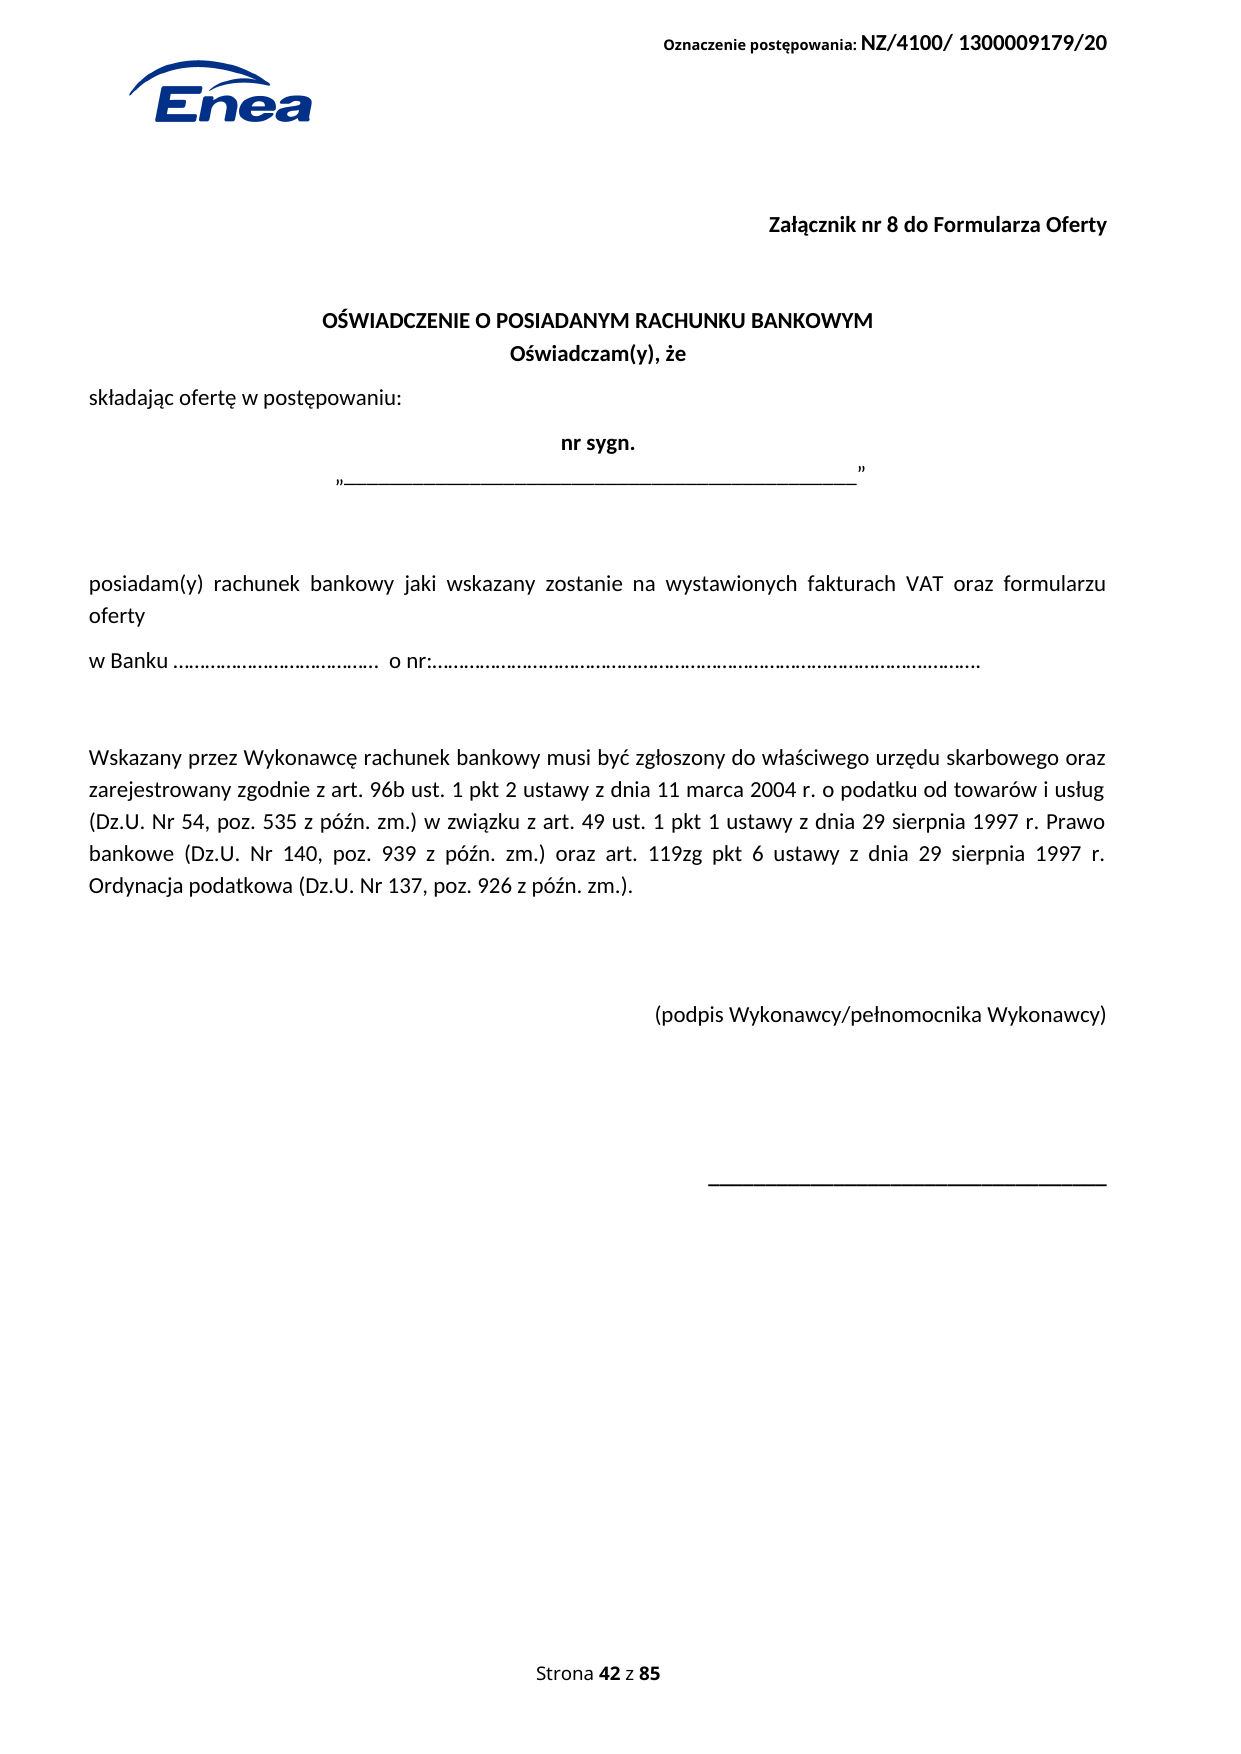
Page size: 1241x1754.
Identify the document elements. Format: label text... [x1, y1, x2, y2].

text nr sygn. [89, 428, 1107, 456]
text ___________________________________ [89, 1161, 1107, 1189]
text (podpis Wykonawcy/pełnomocnika Wykonawcy) [89, 1000, 1107, 1028]
list „_____________________________________________” [89, 460, 1107, 488]
text w Banku ………………………………… o nr:………………………………………………………………………………….………. [89, 646, 1107, 674]
text OŚWIADCZENIE O POSIADANYM RACHUNKU BANKOWYM [89, 306, 1107, 334]
text Oświadczam(y), że [89, 339, 1107, 367]
picture [117, 50, 324, 124]
text Załącznik nr 8 do Formularza Oferty [89, 210, 1107, 238]
text Wskazany przez Wykonawcę rachunek bankowy musi być zgłoszony do właściwego urzędu skarbowego oraz zarejestrowany zgodnie z art. 96b ust. 1 pkt 2 ustawy z dnia 11 marca 2004 r. o podatku od towarów i usług (Dz.U. Nr 54, poz. 535 z późn. zm.) w związku z art. 49 ust. 1 pkt 1 ustawy z dnia 29 sierpnia 1997 r. Prawo bankowe (Dz.U. Nr 140, poz. 939 z późn. zm.) oraz art. 119zg pkt 6 ustawy z dnia 29 sierpnia 1997 r. Ordynacja podatkowa (Dz.U. Nr 137, poz. 926 z późn. zm.). [89, 743, 1107, 899]
text składając ofertę w postępowaniu: [89, 383, 1107, 411]
list posiadam(y) rachunek bankowy jaki wskazany zostanie na wystawionych fakturach VAT oraz formularzu oferty [89, 569, 1107, 629]
